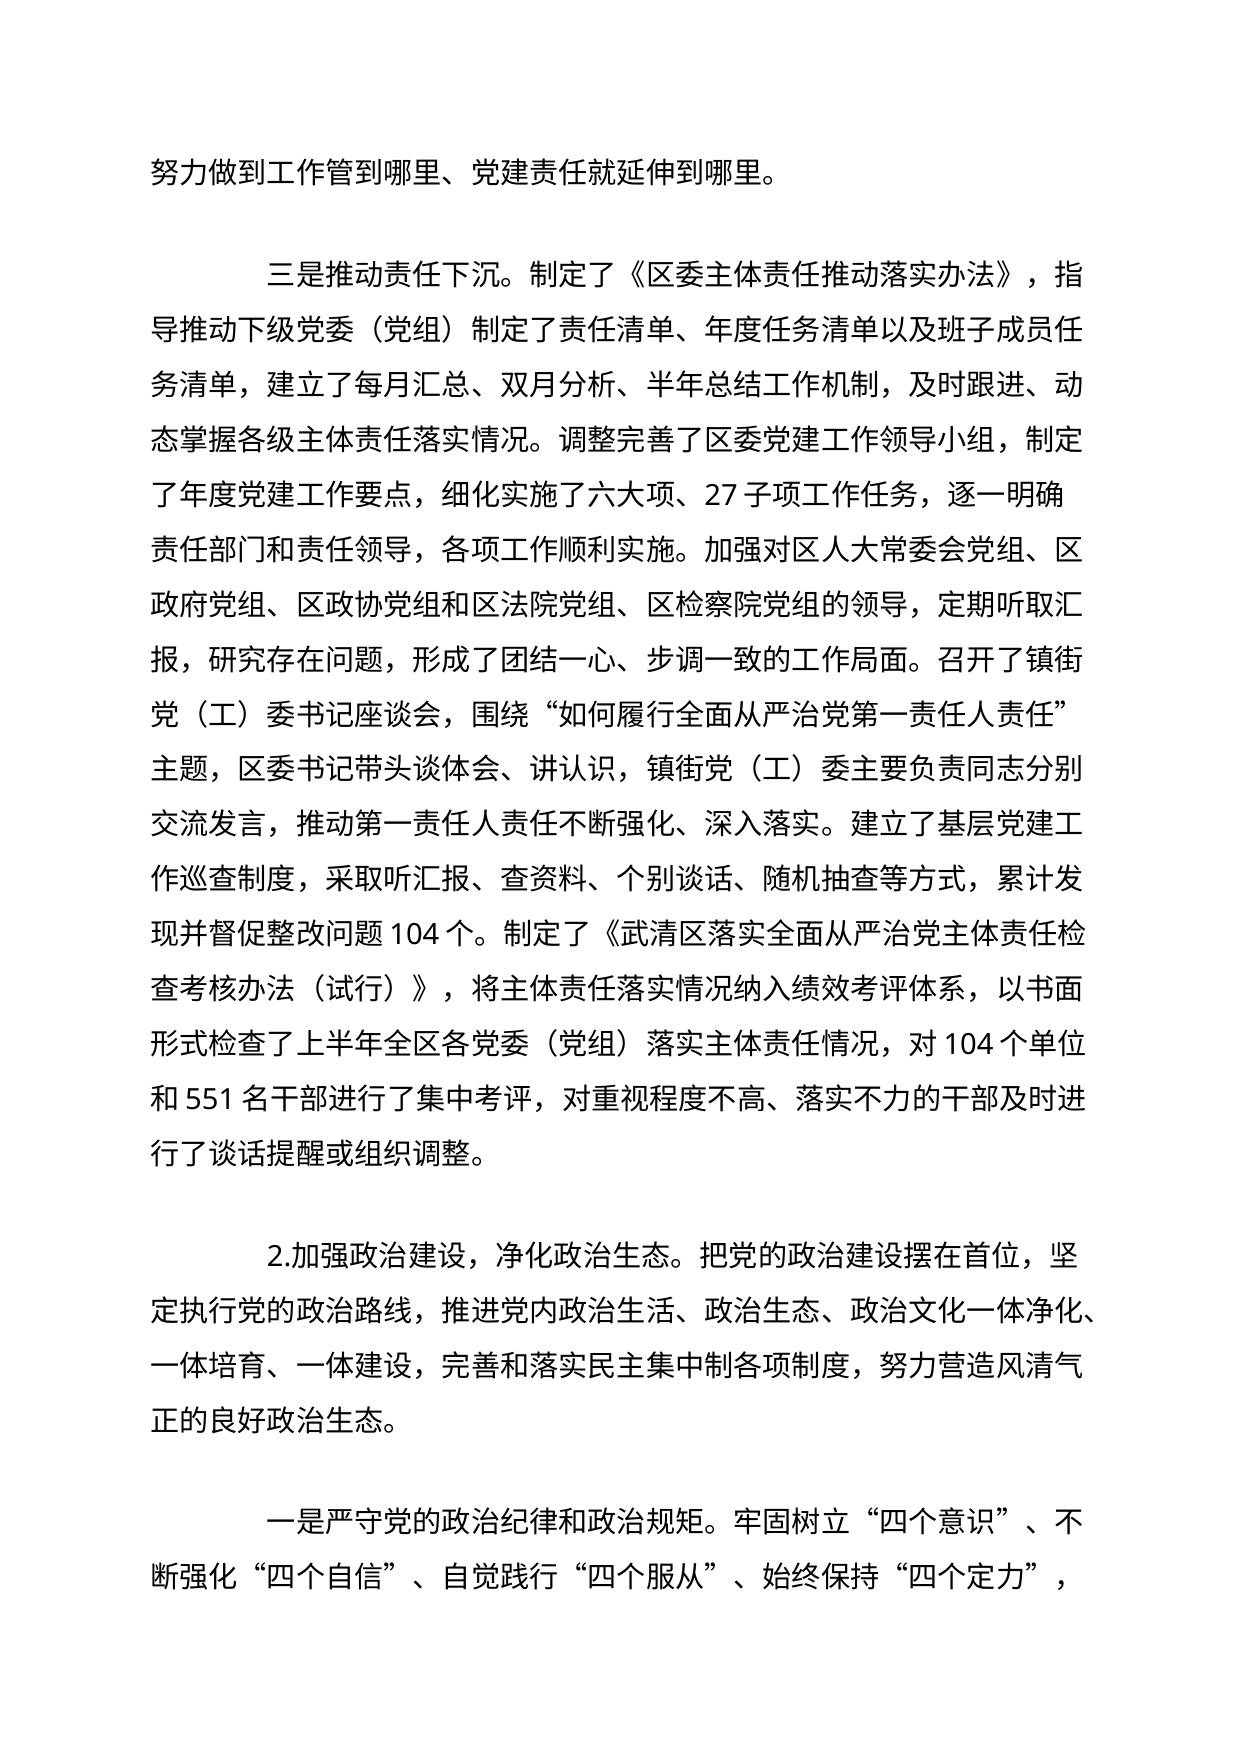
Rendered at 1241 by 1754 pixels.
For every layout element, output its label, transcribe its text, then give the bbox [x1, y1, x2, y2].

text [150, 150, 1090, 192]
text 2.加强政治建设，净化政治生态。把党的政治建设摆在首位，坚定执行党的政治路线，推进党内政治生活、政治生态、政治文化一体净化、一体培育、一体建设，完善和落实民主集中制各项制度，努力营造风清气正的良好政治生态。 [150, 1232, 1090, 1439]
text 三是推动责任下沉。制定了《区委主体责任推动落实办法》，指导推动下级党委（党组）制定了责任清单、年度任务清单以及班子成员任务清单，建立了每月汇总、双月分析、半年总结工作机制，及时跟进、动态掌握各级主体责任落实情况。调整完善了区委党建工作领导小组，制定了年度党建工作要点，细化实施了六大项、27子项工作任务，逐一明确责任部门和责任领导，各项工作顺利实施。加强对区人大常委会党组、区政府党组、区政协党组和区法院党组、区检察院党组的领导，定期听取汇报，研究存在问题，形成了团结一心、步调一致的工作局面。召开了镇街党（工）委书记座谈会，围绕“如何履行全面从严治党第一责任人责任”主题，区委书记带头谈体会、讲认识，镇街党（工）委主要负责同志分别交流发言，推动第一责任人责任不断强化、深入落实。建立了基层党建工作巡查制度，采取听汇报、查资料、个别谈话、随机抽查等方式，累计发现并督促整改问题104个。制定了《武清区落实全面从严治党主体责任检查考核办法（试行）》，将主体责任落实情况纳入绩效考评体系，以书面形式检查了上半年全区各党委（党组）落实主体责任情况，对104个单位和551名干部进行了集中考评，对重视程度不高、落实不力的干部及时进行了谈话提醒或组织调整。 [150, 252, 1090, 1173]
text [150, 1499, 1090, 1596]
